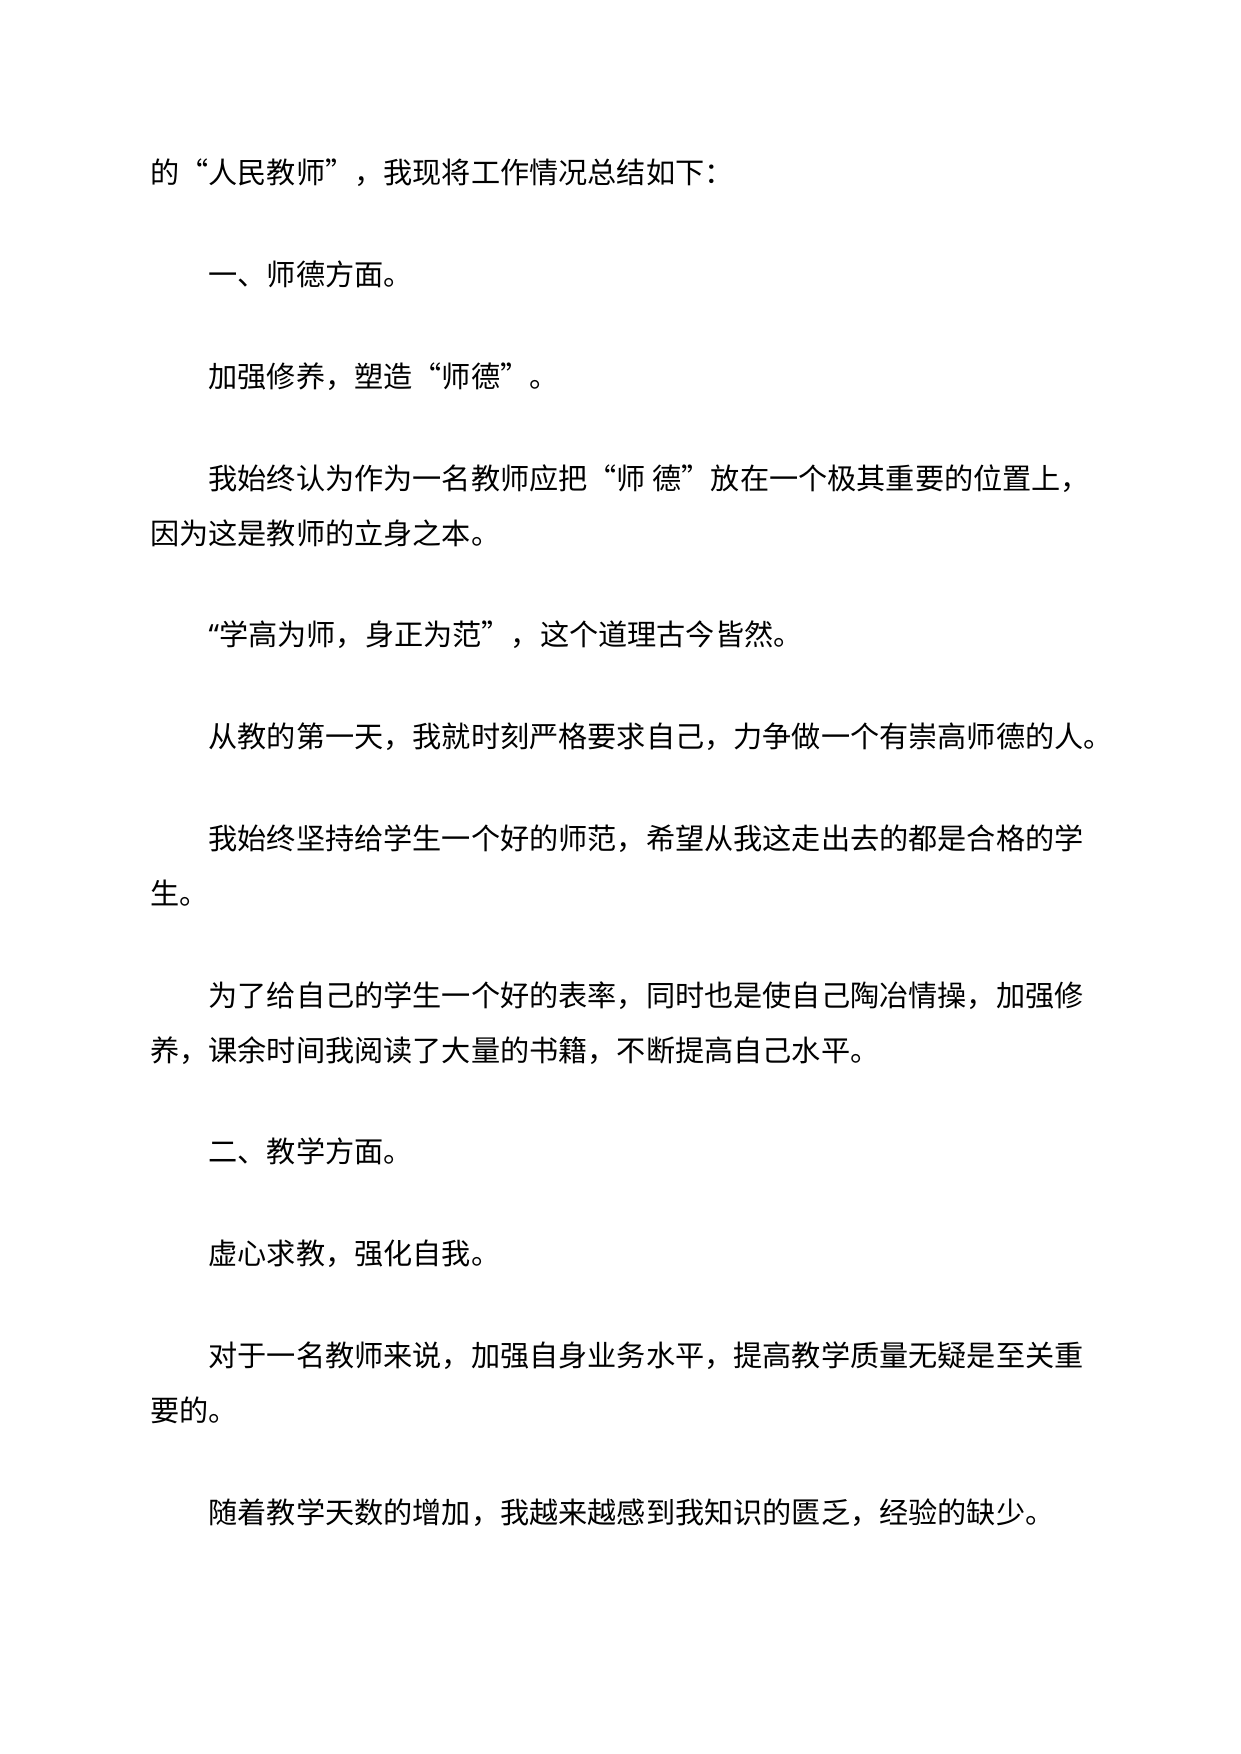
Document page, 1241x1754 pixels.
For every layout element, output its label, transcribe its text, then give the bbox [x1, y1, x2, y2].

text 虚心求教，强化自我。 [150, 1231, 1090, 1273]
text 我始终认为作为一名教师应把“师 德”放在一个极其重要的位置上，因为这是教师的立身之本。 [150, 455, 1090, 552]
text 加强修养，塑造“师德”。 [150, 353, 1090, 396]
text 为了给自己的学生一个好的表率，同时也是使自己陶冶情操，加强修养，课余时间我阅读了大量的书籍，不断提高自己水平。 [150, 972, 1090, 1069]
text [150, 150, 1090, 192]
text 我始终坚持给学生一个好的师范，希望从我这走出去的都是合格的学生。 [150, 816, 1090, 913]
text 对于一名教师来说，加强自身业务水平，提高教学质量无疑是至关重要的。 [150, 1333, 1090, 1430]
text 二、教学方面。 [150, 1129, 1090, 1171]
text 一、师德方面。 [150, 252, 1090, 294]
text “学高为师，身正为范”，这个道理古今皆然。 [150, 612, 1090, 654]
text 从教的第一天，我就时刻严格要求自己，力争做一个有崇高师德的人。 [150, 714, 1090, 756]
text 随着教学天数的增加，我越来越感到我知识的匮乏，经验的缺少。 [150, 1489, 1090, 1532]
